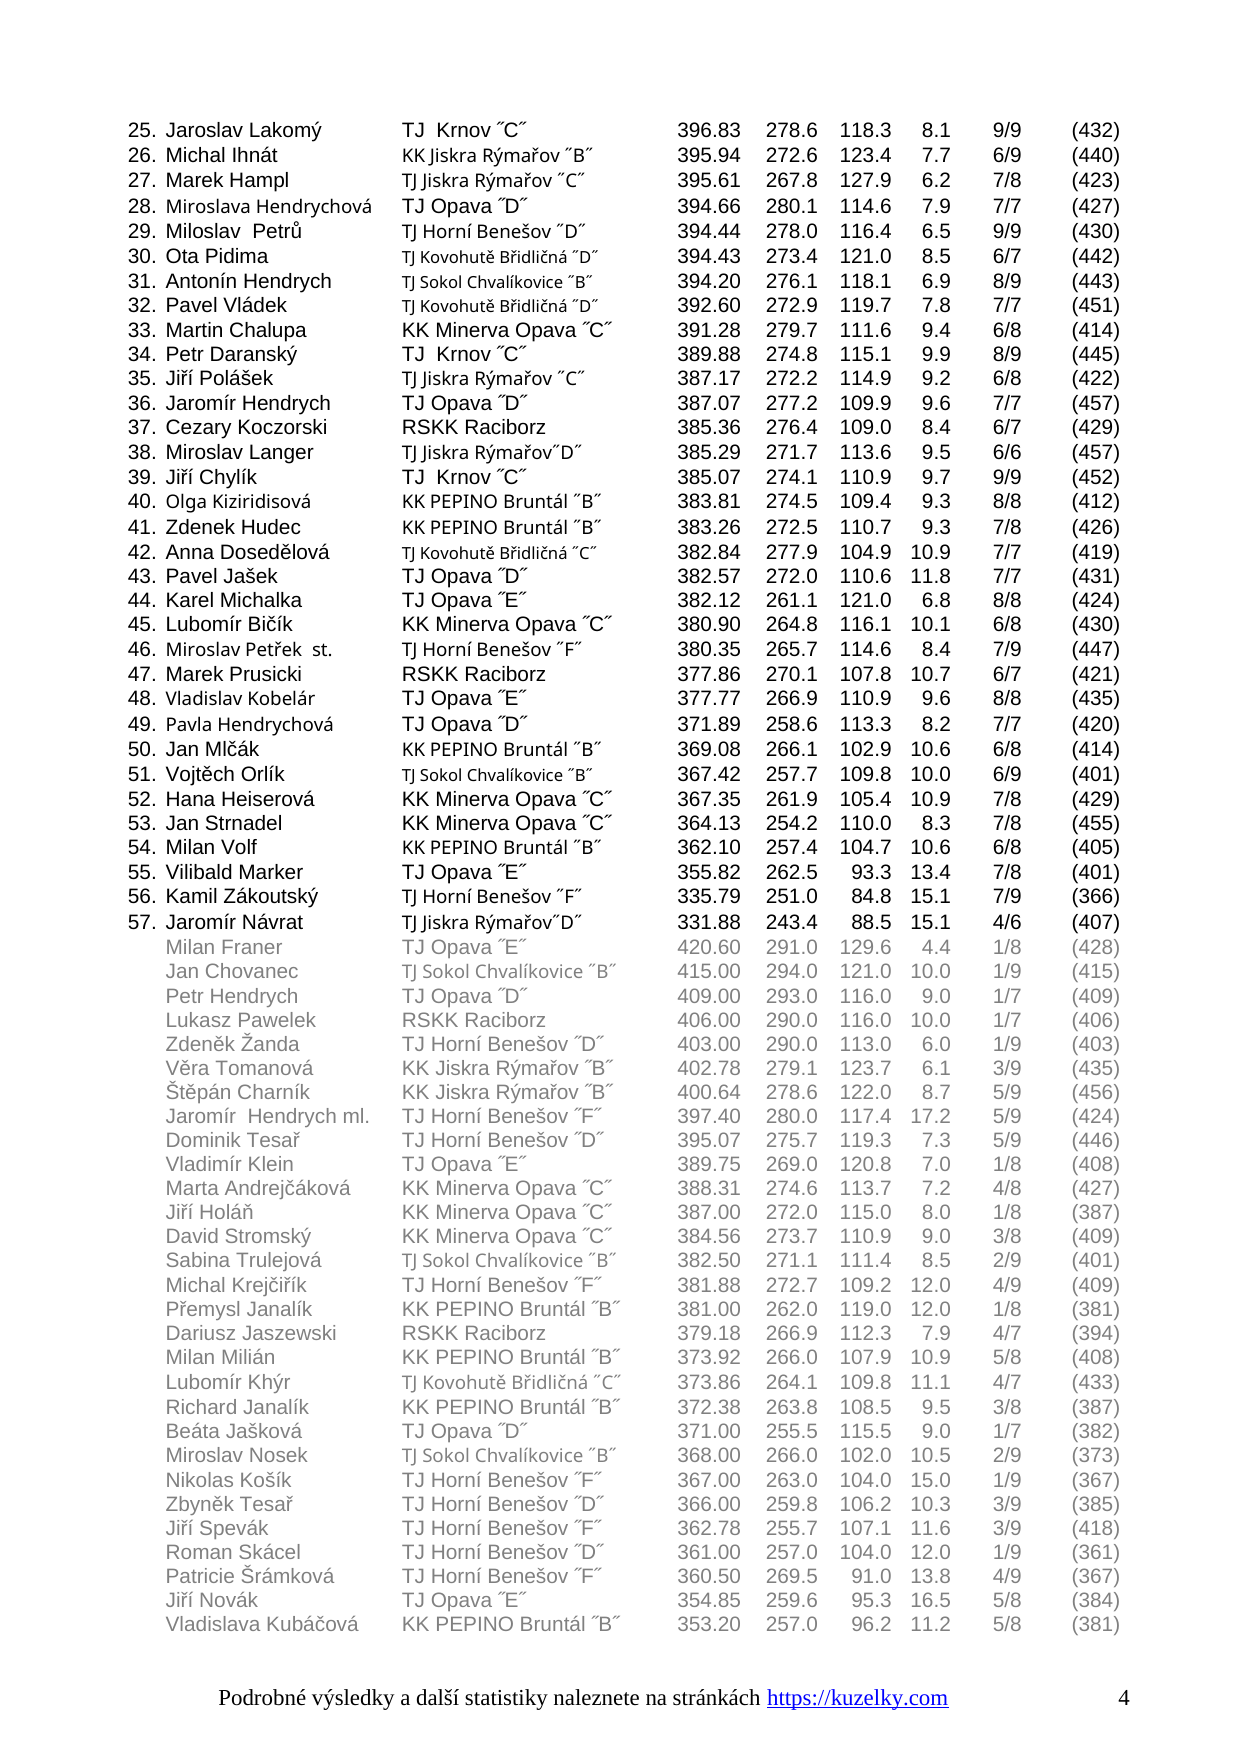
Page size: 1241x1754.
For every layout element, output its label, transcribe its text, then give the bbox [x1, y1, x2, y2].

text 26. Michal Ihnát KK Jiskra Rýmařov ˝B˝ 395.94 272.6 123.4 7.7 6/9 (440) [106, 142, 1134, 168]
text 47. Marek Prusicki RSKK Raciborz 377.86 270.1 107.8 10.7 6/7 (421) [106, 661, 1134, 685]
text 31. Antonín Hendrych TJ Sokol Chvalíkovice ˝B˝ 394.20 276.1 118.1 6.9 8/9 (443) [106, 269, 1134, 293]
text Dominik Tesař TJ Horní Benešov ˝D˝ 395.07 275.7 119.3 7.3 5/9 (446) [106, 1128, 1134, 1152]
text Zdeněk Žanda TJ Horní Benešov ˝D˝ 403.00 290.0 113.0 6.0 1/9 (403) [106, 1032, 1134, 1056]
text 54. Milan Volf KK PEPINO Bruntál ˝B˝ 362.10 257.4 104.7 10.6 6/8 (405) [106, 834, 1134, 860]
text Michal Krejčiřík TJ Horní Benešov ˝F˝ 381.88 272.7 109.2 12.0 4/9 (409) [106, 1273, 1134, 1297]
text 48. Vladislav Kobelár TJ Opava ˝E˝ 377.77 266.9 110.9 9.6 8/8 (435) [106, 685, 1134, 711]
text Zbyněk Tesař TJ Horní Benešov ˝D˝ 366.00 259.8 106.2 10.3 3/9 (385) [106, 1492, 1134, 1516]
text Milan Franer TJ Opava ˝E˝ 420.60 291.0 129.6 4.4 1/8 (428) [106, 935, 1134, 959]
text 51. Vojtěch Orlík TJ Sokol Chvalíkovice ˝B˝ 367.42 257.7 109.8 10.0 6/9 (401) [106, 762, 1134, 786]
text Přemysl Janalík KK PEPINO Bruntál ˝B˝ 381.00 262.0 119.0 12.0 1/8 (381) [106, 1297, 1134, 1321]
text 45. Lubomír Bičík KK Minerva Opava ˝C˝ 380.90 264.8 116.1 10.1 6/8 (430) [106, 612, 1134, 636]
text Richard Janalík KK PEPINO Bruntál ˝B˝ 372.38 263.8 108.5 9.5 3/8 (387) [106, 1395, 1134, 1419]
text Vladimír Klein TJ Opava ˝E˝ 389.75 269.0 120.8 7.0 1/8 (408) [106, 1152, 1134, 1176]
text Věra Tomanová KK Jiskra Rýmařov ˝B˝ 402.78 279.1 123.7 6.1 3/9 (435) [106, 1056, 1134, 1080]
text 57. Jaromír Návrat TJ Jiskra Rýmařov˝D˝ 331.88 243.4 88.5 15.1 4/6 (407) [106, 909, 1134, 935]
text Milan Milián KK PEPINO Bruntál ˝B˝ 373.92 266.0 107.9 10.9 5/8 (408) [106, 1345, 1134, 1369]
text 34. Petr Daranský TJ Krnov ˝C˝ 389.88 274.8 115.1 9.9 8/9 (445) [106, 342, 1134, 366]
text Vladislava Kubáčová KK PEPINO Bruntál ˝B˝ 353.20 257.0 96.2 11.2 5/8 (381) [106, 1612, 1134, 1636]
text Jiří Holáň KK Minerva Opava ˝C˝ 387.00 272.0 115.0 8.0 1/8 (387) [106, 1200, 1134, 1224]
text 38. Miroslav Langer TJ Jiskra Rýmařov˝D˝ 385.29 271.7 113.6 9.5 6/6 (457) [106, 439, 1134, 464]
text Štěpán Charník KK Jiskra Rýmařov ˝B˝ 400.64 278.6 122.0 8.7 5/9 (456) [106, 1080, 1134, 1104]
text Petr Hendrych TJ Opava ˝D˝ 409.00 293.0 116.0 9.0 1/7 (409) [106, 984, 1134, 1008]
text 49. Pavla Hendrychová TJ Opava ˝D˝ 371.89 258.6 113.3 8.2 7/7 (420) [106, 711, 1134, 736]
text 28. Miroslava Hendrychová TJ Opava ˝D˝ 394.66 280.1 114.6 7.9 7/7 (427) [106, 193, 1134, 219]
text Beáta Jašková TJ Opava ˝D˝ 371.00 255.5 115.5 9.0 1/7 (382) [106, 1419, 1134, 1443]
text 37. Cezary Koczorski RSKK Raciborz 385.36 276.4 109.0 8.4 6/7 (429) [106, 415, 1134, 439]
text Jan Chovanec TJ Sokol Chvalíkovice ˝B˝ 415.00 294.0 121.0 10.0 1/9 (415) [106, 959, 1134, 984]
text Jiří Spevák TJ Horní Benešov ˝F˝ 362.78 255.7 107.1 11.6 3/9 (418) [106, 1516, 1134, 1540]
text 29. Miloslav Petrů TJ Horní Benešov ˝D˝ 394.44 278.0 116.4 6.5 9/9 (430) [106, 219, 1134, 244]
text 39. Jiří Chylík TJ Krnov ˝C˝ 385.07 274.1 110.9 9.7 9/9 (452) [106, 464, 1134, 488]
text David Stromský KK Minerva Opava ˝C˝ 384.56 273.7 110.9 9.0 3/8 (409) [106, 1224, 1134, 1248]
text 50. Jan Mlčák KK PEPINO Bruntál ˝B˝ 369.08 266.1 102.9 10.6 6/8 (414) [106, 736, 1134, 762]
text 33. Martin Chalupa KK Minerva Opava ˝C˝ 391.28 279.7 111.6 9.4 6/8 (414) [106, 318, 1134, 342]
text 43. Pavel Jašek TJ Opava ˝D˝ 382.57 272.0 110.6 11.8 7/7 (431) [106, 564, 1134, 588]
text Dariusz Jaszewski RSKK Raciborz 379.18 266.9 112.3 7.9 4/7 (394) [106, 1321, 1134, 1345]
text 46. Miroslav Petřek st. TJ Horní Benešov ˝F˝ 380.35 265.7 114.6 8.4 7/9 (447) [106, 636, 1134, 661]
text Patricie Šrámková TJ Horní Benešov ˝F˝ 360.50 269.5 91.0 13.8 4/9 (367) [106, 1564, 1134, 1588]
text Jaromír Hendrych ml. TJ Horní Benešov ˝F˝ 397.40 280.0 117.4 17.2 5/9 (424) [106, 1104, 1134, 1128]
text 55. Vilibald Marker TJ Opava ˝E˝ 355.82 262.5 93.3 13.4 7/8 (401) [106, 860, 1134, 884]
text Lubomír Khýr TJ Kovohutě Břidličná ˝C˝ 373.86 264.1 109.8 11.1 4/7 (433) [106, 1369, 1134, 1395]
text 56. Kamil Zákoutský TJ Horní Benešov ˝F˝ 335.79 251.0 84.8 15.1 7/9 (366) [106, 884, 1134, 909]
text Nikolas Košík TJ Horní Benešov ˝F˝ 367.00 263.0 104.0 15.0 1/9 (367) [106, 1468, 1134, 1492]
text 35. Jiří Polášek TJ Jiskra Rýmařov ˝C˝ 387.17 272.2 114.9 9.2 6/8 (422) [106, 366, 1134, 391]
text Miroslav Nosek TJ Sokol Chvalíkovice ˝B˝ 368.00 266.0 102.0 10.5 2/9 (373) [106, 1443, 1134, 1468]
text Marta Andrejčáková KK Minerva Opava ˝C˝ 388.31 274.6 113.7 7.2 4/8 (427) [106, 1176, 1134, 1200]
text 25. Jaroslav Lakomý TJ Krnov ˝C˝ 396.83 278.6 118.3 8.1 9/9 (432) [106, 118, 1134, 142]
text 41. Zdenek Hudec KK PEPINO Bruntál ˝B˝ 383.26 272.5 110.7 9.3 7/8 (426) [106, 514, 1134, 539]
text 44. Karel Michalka TJ Opava ˝E˝ 382.12 261.1 121.0 6.8 8/8 (424) [106, 588, 1134, 612]
text Lukasz Pawelek RSKK Raciborz 406.00 290.0 116.0 10.0 1/7 (406) [106, 1008, 1134, 1032]
text 52. Hana Heiserová KK Minerva Opava ˝C˝ 367.35 261.9 105.4 10.9 7/8 (429) [106, 786, 1134, 810]
text Roman Skácel TJ Horní Benešov ˝D˝ 361.00 257.0 104.0 12.0 1/9 (361) [106, 1540, 1134, 1564]
text 30. Ota Pidima TJ Kovohutě Břidličná ˝D˝ 394.43 273.4 121.0 8.5 6/7 (442) [106, 244, 1134, 269]
text 27. Marek Hampl TJ Jiskra Rýmařov ˝C˝ 395.61 267.8 127.9 6.2 7/8 (423) [106, 168, 1134, 193]
text 42. Anna Dosedělová TJ Kovohutě Břidličná ˝C˝ 382.84 277.9 104.9 10.9 7/7 (419) [106, 539, 1134, 564]
text 36. Jaromír Hendrych TJ Opava ˝D˝ 387.07 277.2 109.9 9.6 7/7 (457) [106, 391, 1134, 415]
text 40. Olga Kiziridisová KK PEPINO Bruntál ˝B˝ 383.81 274.5 109.4 9.3 8/8 (412) [106, 488, 1134, 514]
text 53. Jan Strnadel KK Minerva Opava ˝C˝ 364.13 254.2 110.0 8.3 7/8 (455) [106, 810, 1134, 834]
text Sabina Trulejová TJ Sokol Chvalíkovice ˝B˝ 382.50 271.1 111.4 8.5 2/9 (401) [106, 1248, 1134, 1273]
text 32. Pavel Vládek TJ Kovohutě Břidličná ˝D˝ 392.60 272.9 119.7 7.8 7/7 (451) [106, 293, 1134, 318]
text Jiří Novák TJ Opava ˝E˝ 354.85 259.6 95.3 16.5 5/8 (384) [106, 1588, 1134, 1612]
